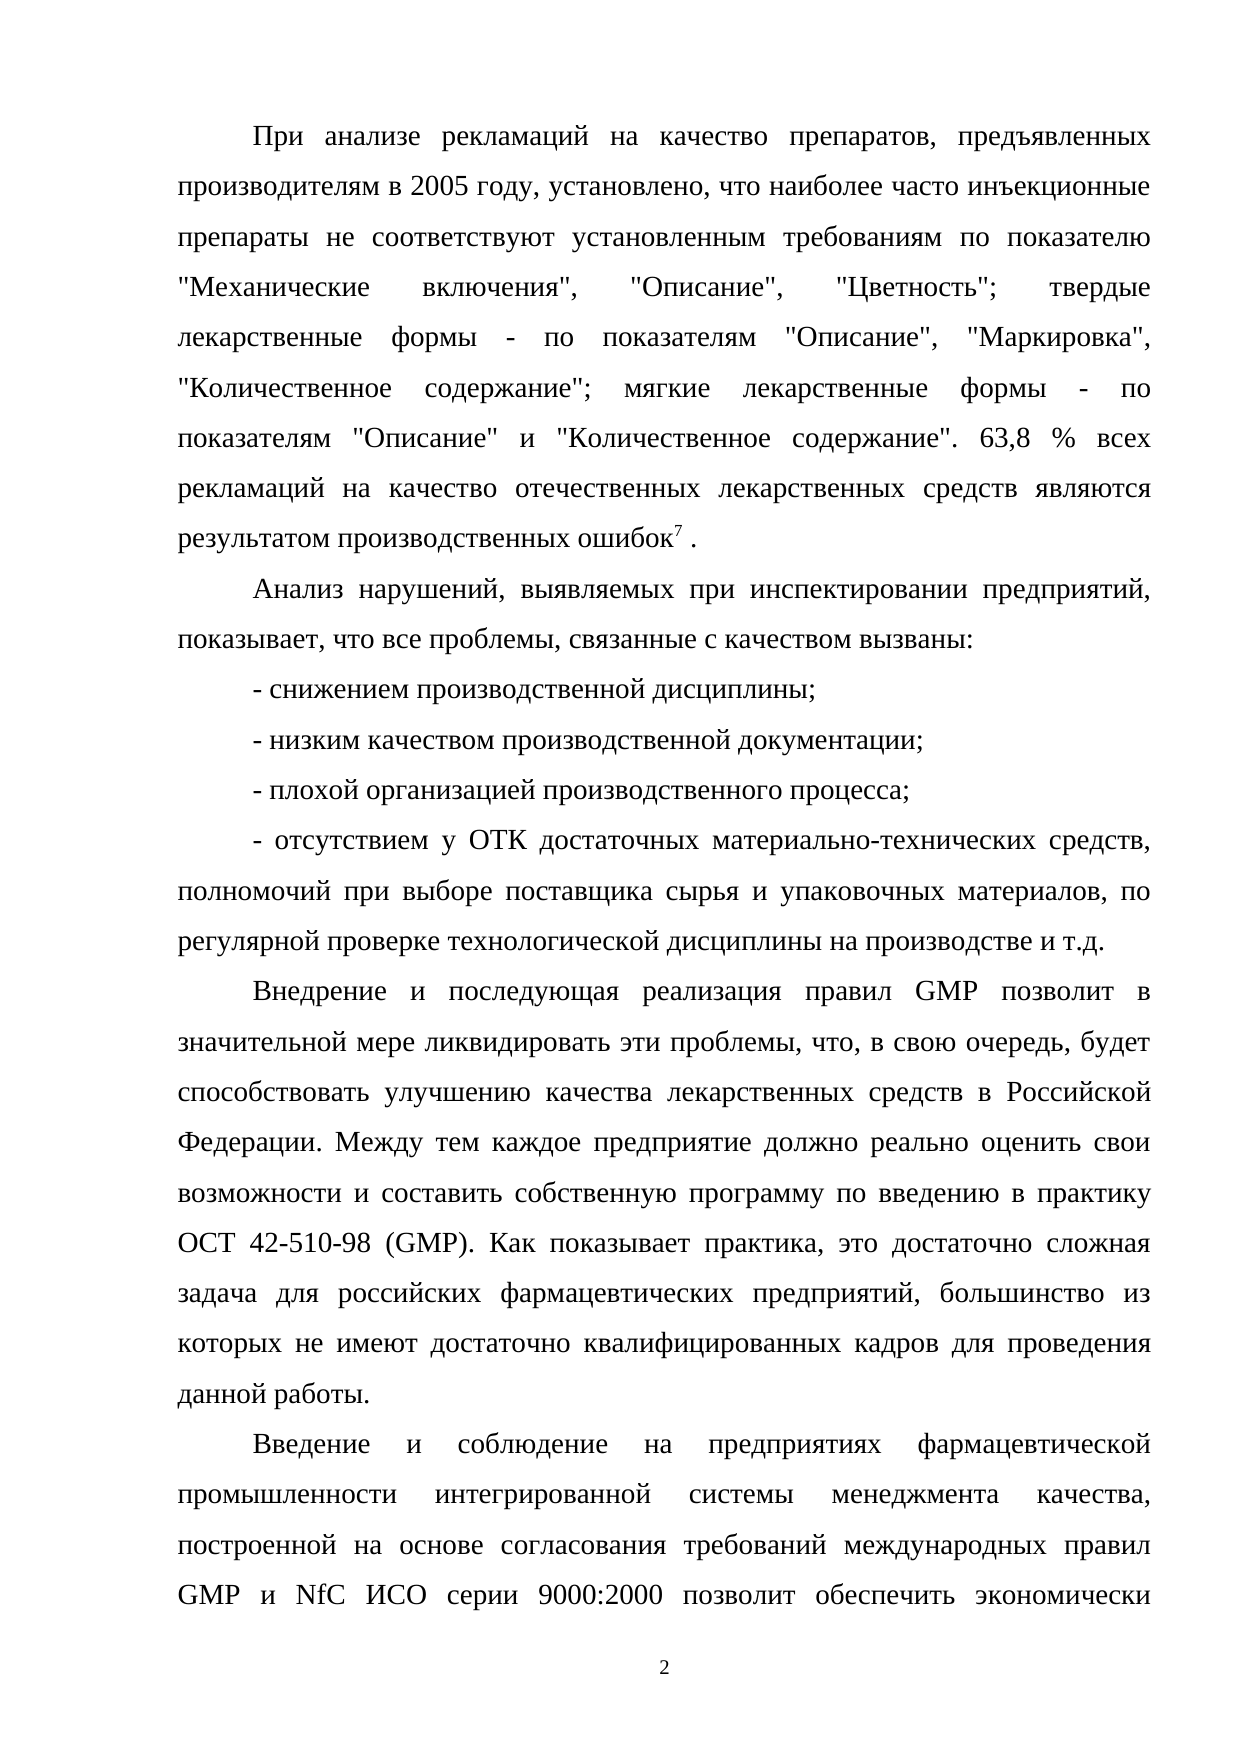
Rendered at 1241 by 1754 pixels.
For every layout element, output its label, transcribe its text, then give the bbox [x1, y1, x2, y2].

text - низким качеством производственной документации; [177, 722, 1152, 755]
text - отсутствием у ОТК достаточных материально-технических средств, полномочий при выборе поставщика сырья и упаковочных материалов, по регулярной проверке технологической дисциплины на производстве и т.д. [177, 822, 1152, 957]
text Анализ нарушений, выявляемых при инспектировании предприятий, показывает, что все проблемы, связанные с качеством вызваны: [177, 571, 1152, 655]
text - плохой организацией производственного процесса; [177, 772, 1152, 806]
text - снижением производственной дисциплины; [177, 672, 1152, 705]
text Внедрение и последующая реализация правил GMP позволит в значительной мере ликвидировать эти проблемы, что, в свою очередь, будет способствовать улучшению качества лекарственных средств в Российской Федерации. Между тем каждое предприятие должно реально оценить свои возможности и составить собственную программу по введению в практику ОСТ 42-510-98 (GMP). Как показывает практика, это достаточно сложная задача для российских фармацевтических предприятий, большинство из которых не имеют достаточно квалифицированных кадров для проведения данной работы. [177, 973, 1152, 1409]
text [177, 1426, 1152, 1611]
text При анализе рекламаций на качество препаратов, предъявленных производителям в 2005 году, установлено, что наиболее часто инъекционные препараты не соответствуют установленным требованиям по показателю "Механические включения", "Описание", "Цветность"; твердые лекарственные формы - по показателям "Описание", "Маркировка", "Количественное содержание"; мягкие лекарственные формы - по показателям "Описание" и "Количественное содержание". 63,8 % всех рекламаций на качество отечественных лекарственных средств являются результатом производственных ошибок7 . [177, 118, 1152, 554]
